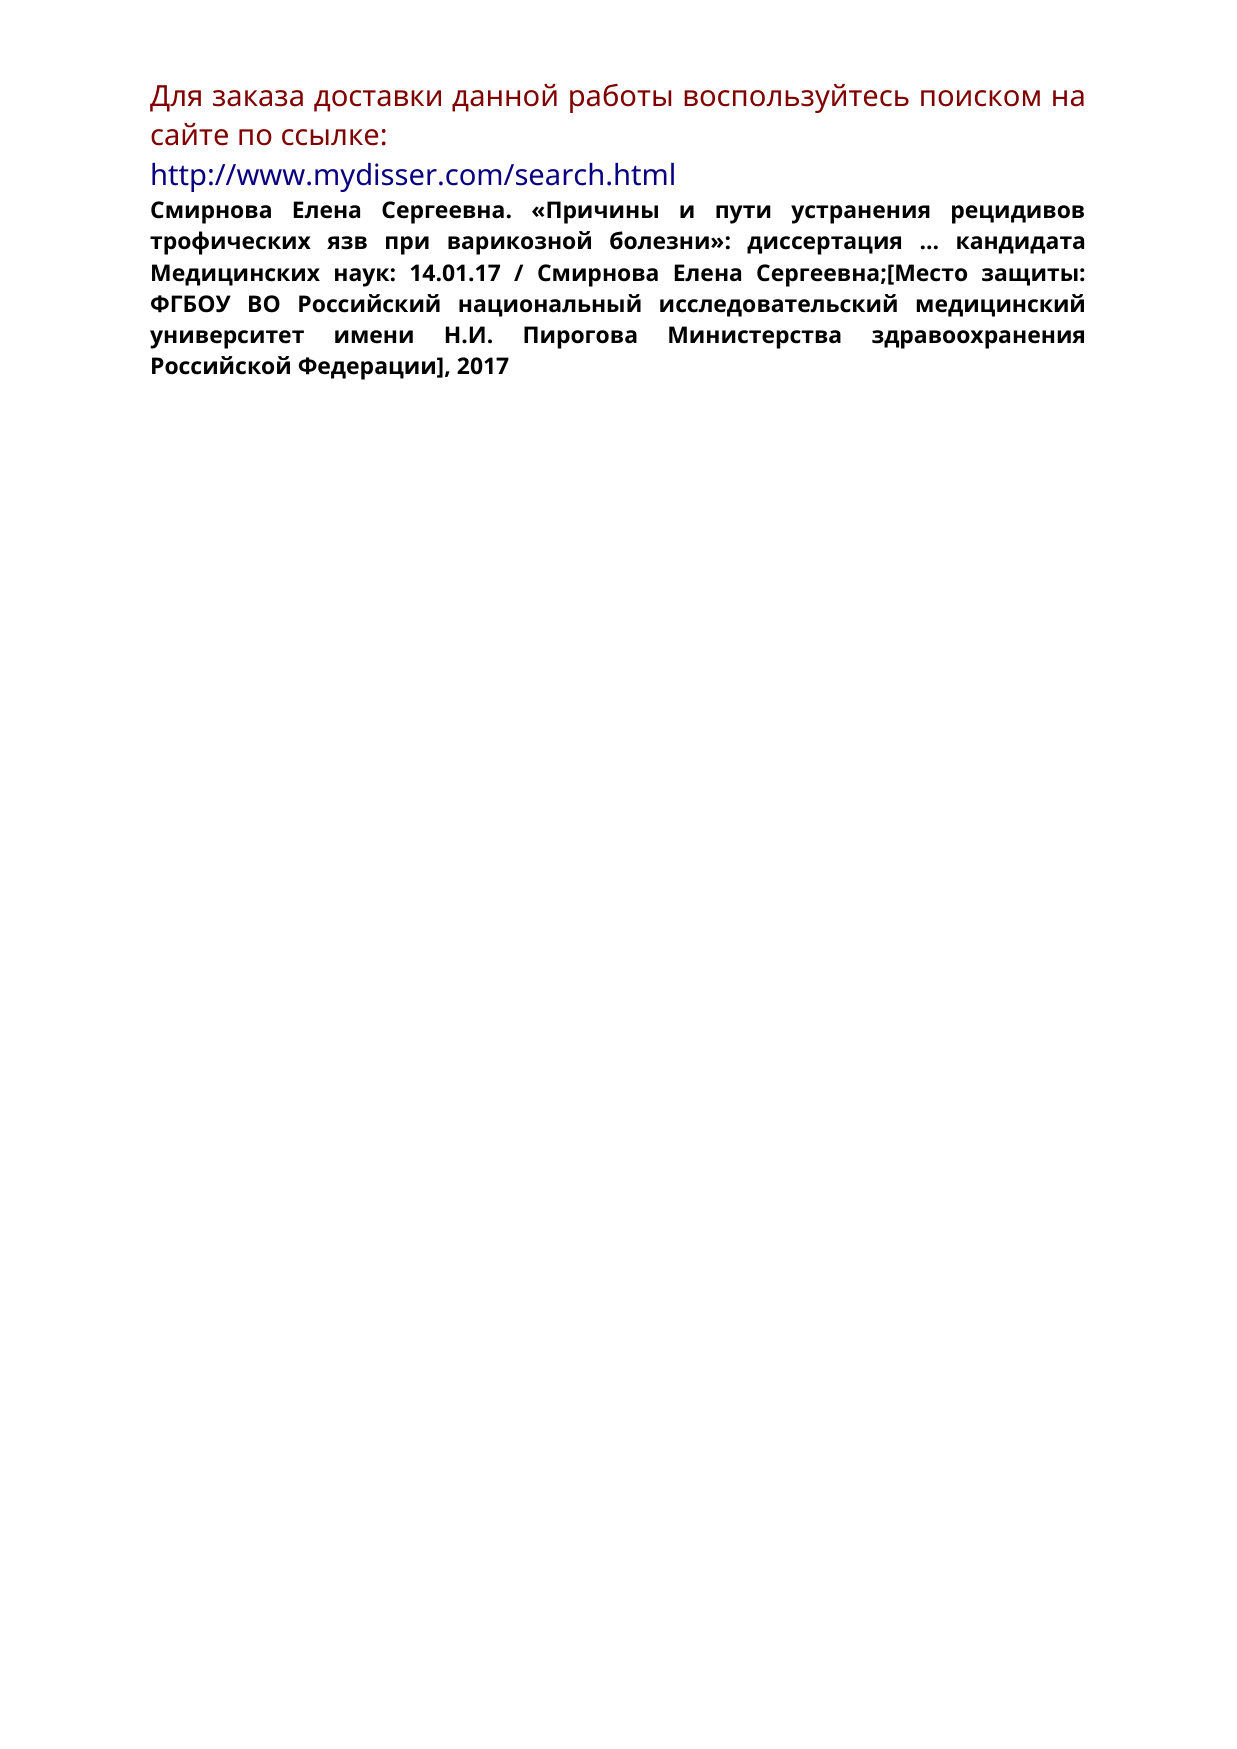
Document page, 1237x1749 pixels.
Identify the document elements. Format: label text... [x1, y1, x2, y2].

text Смирнова Елена Сергеевна. «Причины и пути устранения рецидивов трофических язв при варикозной болезни»: диссертация ... кандидата Медицинских наук: 14.01.17 / Смирнова Елена Сергеевна;[Место защиты: ФГБОУ ВО Российский национальный исследовательский медицинский университет имени Н.И. Пирогова Министерства здравоохранения Российской Федерации], 2017 [150, 194, 1086, 382]
